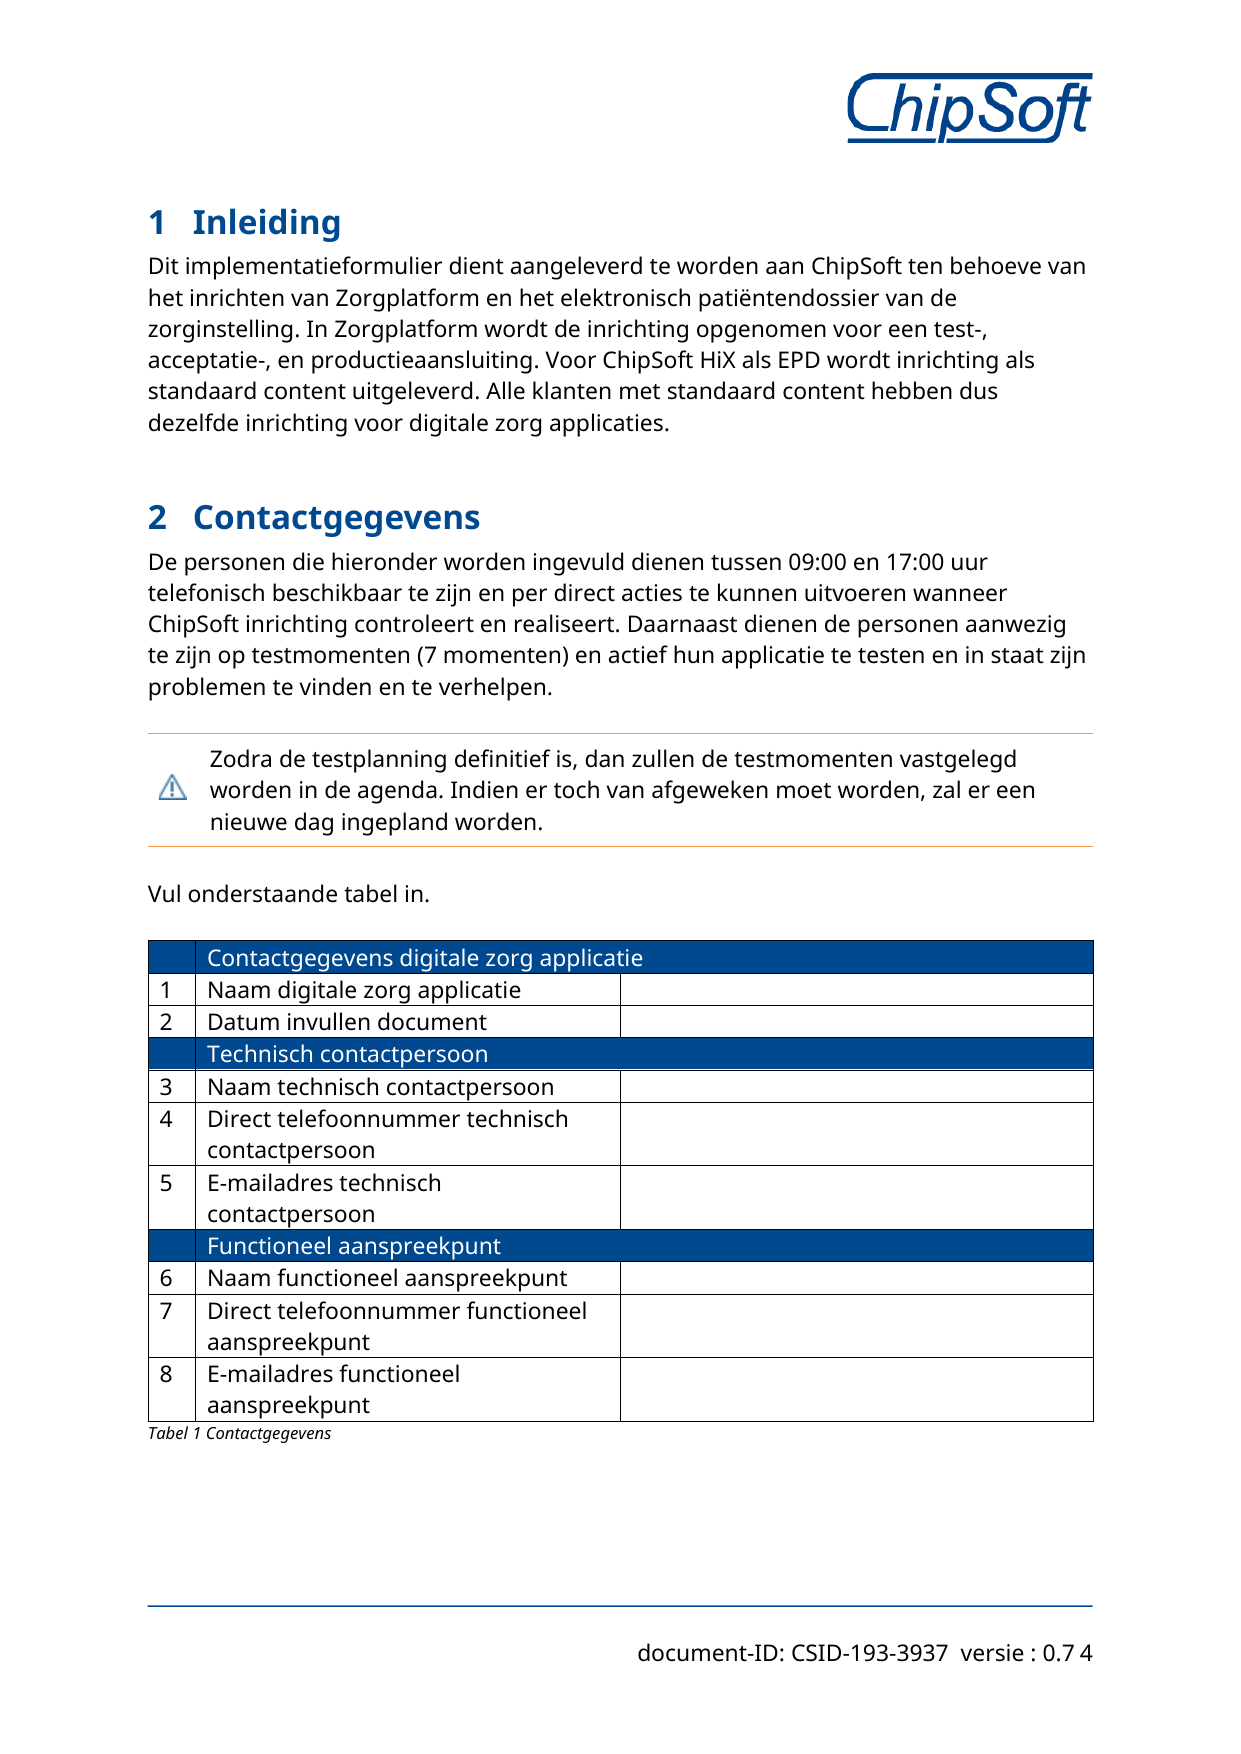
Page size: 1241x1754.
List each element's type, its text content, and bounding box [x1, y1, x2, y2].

table_cell 1 [149, 974, 195, 1005]
text De personen die hieronder worden ingevuld dienen tussen 09:00 en 17:00 uur telefonisch beschikbaar te zijn en per direct acties te kunnen uitvoeren wanneer ChipSoft inrichting controleert en realiseert. Daarnaast dienen de personen aanwezig te zijn op testmomenten (7 momenten) en actief hun applicatie te testen en in staat zijn problemen te vinden en te verhelpen. [148, 546, 1093, 702]
table_cell 7 [149, 1295, 195, 1357]
table_cell 6 [149, 1262, 195, 1293]
table_cell Naam technisch contactpersoon [196, 1071, 620, 1102]
table_header [149, 941, 195, 973]
table_cell 8 [149, 1358, 195, 1421]
table_cell [621, 1006, 1093, 1037]
table_cell E-mailadres technisch contactpersoon [196, 1166, 620, 1229]
table_cell E-mailadres functioneel aanspreekpunt [196, 1358, 620, 1421]
table_cell [149, 1230, 195, 1261]
subtitle Inleiding [148, 198, 1093, 244]
table_cell [621, 1103, 1093, 1165]
text Dit implementatieformulier dient aangeleverd te worden aan ChipSoft ten behoeve van het inrichten van Zorgplatform en het elektronisch patiëntendossier van de zorginstelling. In Zorgplatform wordt de inrichting opgenomen voor een test-, acceptatie-, en productieaansluiting. Voor ChipSoft HiX als EPD wordt inrichting als standaard content uitgeleverd. Alle klanten met standaard content hebben dus dezelfde inrichting voor digitale zorg applicaties. [148, 250, 1093, 438]
table_header Zodra de testplanning definitief is, dan zullen de testmomenten vastgelegd worden in de agenda. Indien er toch van afgeweken moet worden, zal er een nieuwe dag ingepland worden. [198, 734, 1093, 846]
table_cell Direct telefoonnummer technisch contactpersoon [196, 1103, 620, 1165]
table_cell [621, 1358, 1093, 1421]
table_cell [621, 1071, 1093, 1102]
table_cell [621, 1262, 1093, 1293]
table_header Contactgegevens digitale zorg applicatie [196, 941, 1093, 973]
table_cell Naam digitale zorg applicatie [196, 974, 620, 1005]
table_header [148, 734, 198, 846]
table_cell [621, 1295, 1093, 1357]
table_cell Datum invullen document [196, 1006, 620, 1037]
table_cell 2 [149, 1006, 195, 1037]
text Vul onderstaande tabel in. [148, 878, 1093, 909]
table_cell Naam functioneel aanspreekpunt [196, 1262, 620, 1293]
table_cell Direct telefoonnummer functioneel aanspreekpunt [196, 1295, 620, 1357]
table_cell [621, 974, 1093, 1005]
table_cell [621, 1166, 1093, 1229]
text Tabel 1 Contactgegevens [148, 1422, 1093, 1444]
picture [847, 73, 1093, 143]
table_cell 4 [149, 1103, 195, 1165]
subtitle Contactgegevens [148, 494, 1093, 539]
picture [158, 774, 187, 800]
table_cell Functioneel aanspreekpunt [196, 1230, 1093, 1261]
table_cell 3 [149, 1071, 195, 1102]
table_cell Technisch contactpersoon [196, 1038, 1093, 1069]
table_cell [149, 1038, 195, 1069]
table_cell 5 [149, 1166, 195, 1229]
